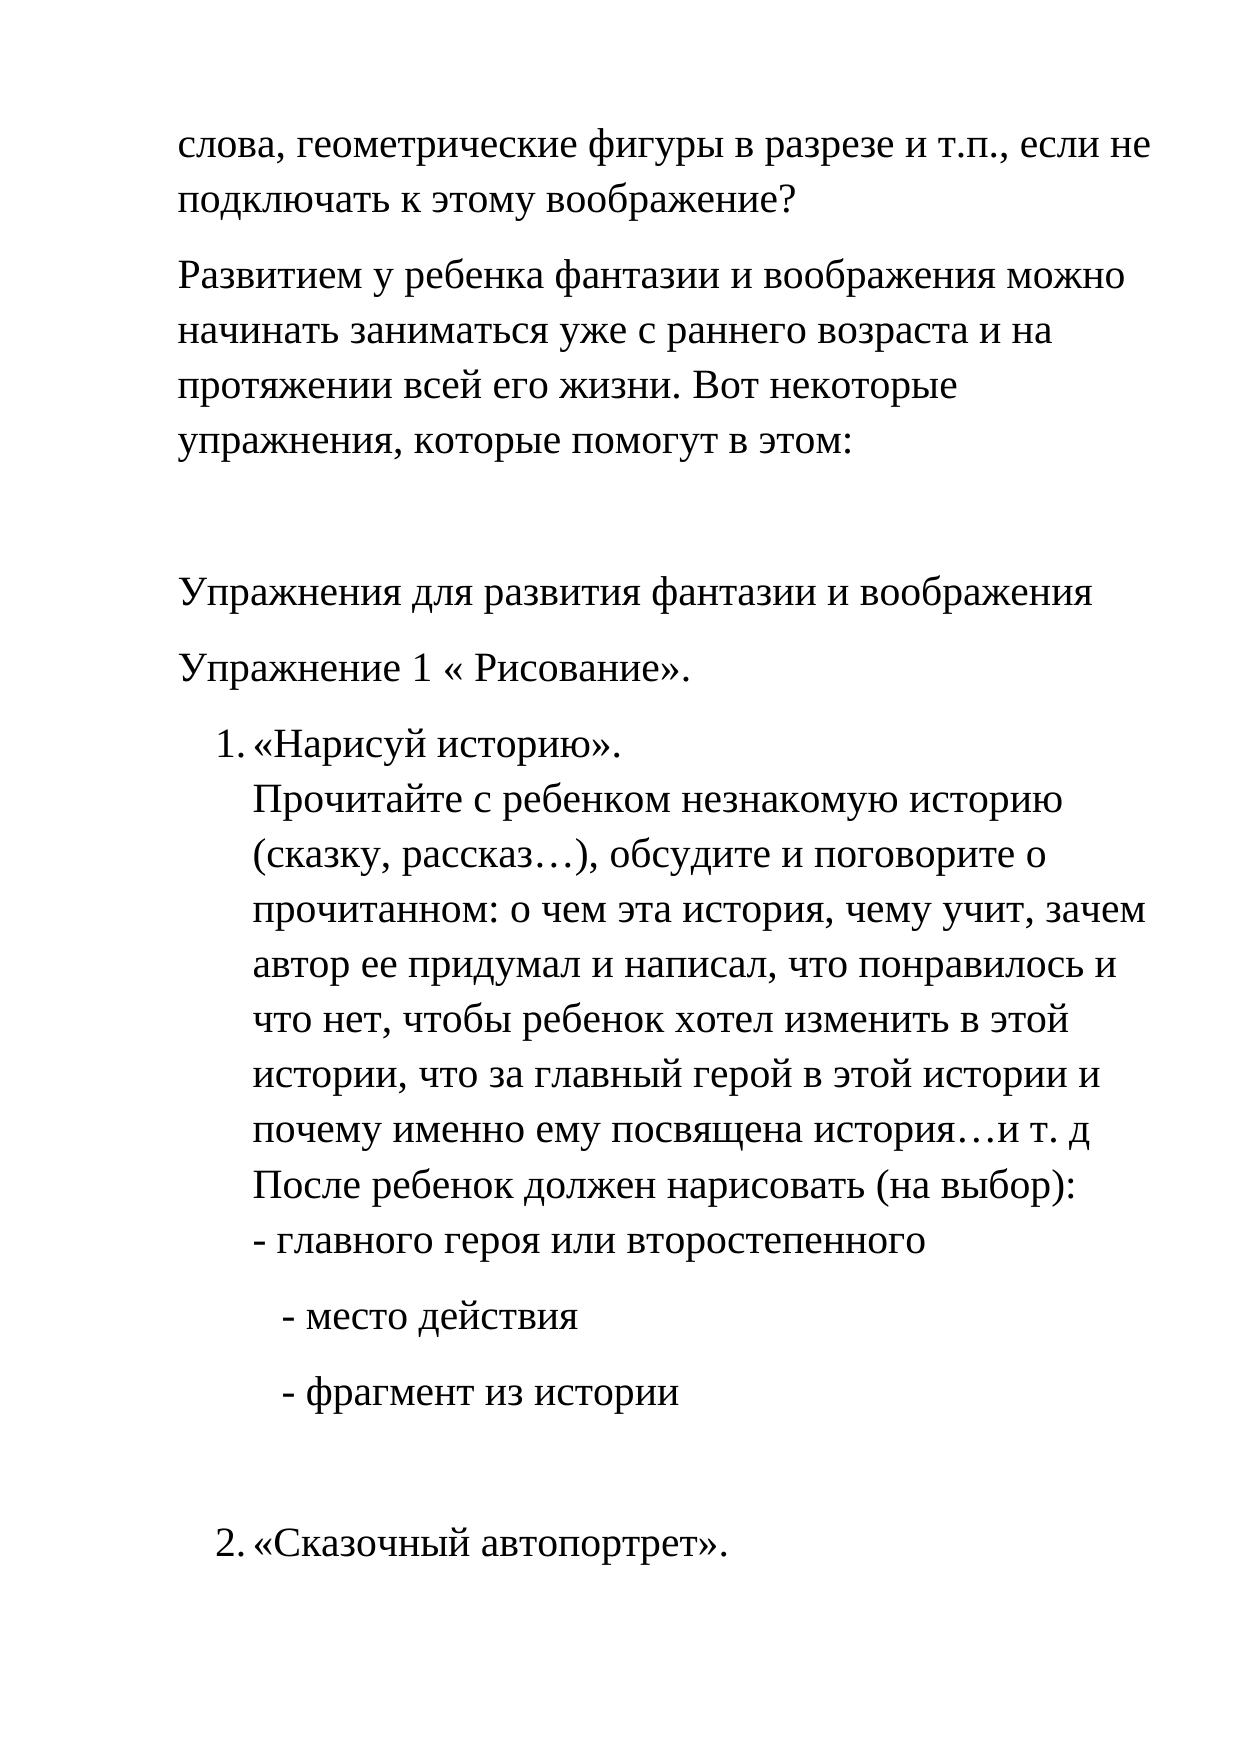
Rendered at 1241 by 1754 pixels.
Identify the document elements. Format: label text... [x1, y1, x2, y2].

text Развитием у ребенка фантазии и воображения можно начинать заниматься уже с раннего возраста и на протяжении всей его жизни. Вот некоторые упражнения, которые помогут в этом: [177, 249, 1152, 462]
list «Сказочный автопортрет». [215, 1518, 1152, 1566]
list «Нарисуй историю». [215, 718, 1152, 766]
text - место действия [177, 1290, 1152, 1338]
list - главного героя или второстепенного [252, 1214, 1152, 1262]
text Упражнения для развития фантазии и воображения [177, 566, 1152, 614]
text - фрагмент из истории [177, 1366, 1152, 1414]
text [177, 118, 1152, 221]
text Упражнение 1 « Рисование». [177, 642, 1152, 690]
list Прочитайте с ребенком незнакомую историю (сказку, рассказ…), обсудите и поговорите о прочитанном: о чем эта история, чему учит, зачем автор ее придумал и написал, что понравилось и что нет, чтобы ребенок хотел изменить в этой истории, что за главный герой в этой истории и почему именно ему посвящена история…и т. д [252, 773, 1152, 1152]
list После ребенок должен нарисовать (на выбор): [252, 1159, 1152, 1207]
